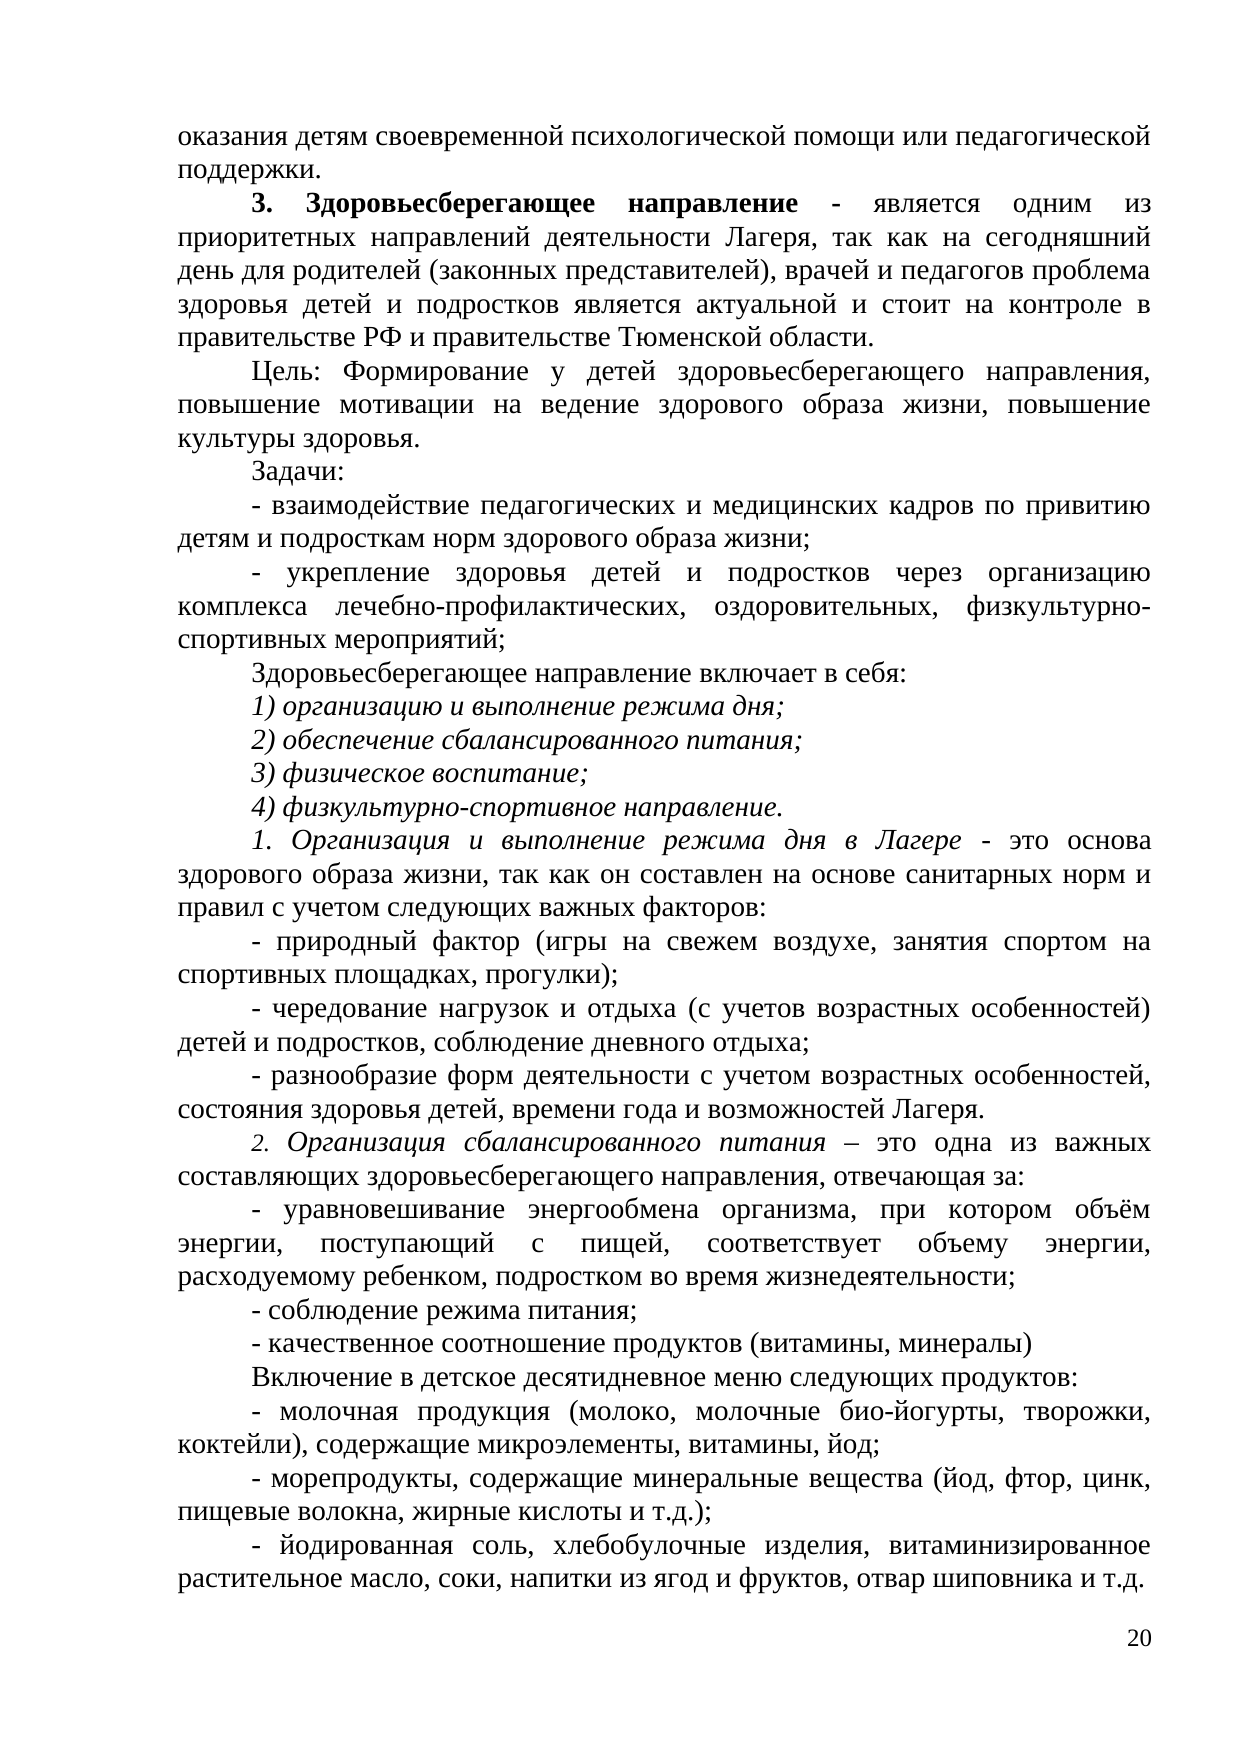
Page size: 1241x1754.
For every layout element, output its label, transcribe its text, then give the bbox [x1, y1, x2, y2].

text - укрепление здоровья детей и подростков через организацию комплекса лечебно-профилактических, оздоровительных, физкультурно-спортивных мероприятий; [177, 554, 1152, 655]
text - йодированная соль, хлебобулочные изделия, витаминизированное растительное масло, соки, напитки из ягод и фруктов, отвар шиповника и т.д. [177, 1527, 1152, 1594]
text Цель: Формирование у детей здоровьесберегающего направления, повышение мотивации на ведение здорового образа жизни, повышение культуры здоровья. [177, 353, 1152, 453]
text 1) организацию и выполнение режима дня; [177, 688, 1152, 722]
text Здоровьесберегающее направление включает в себя: [177, 655, 1152, 688]
text 3. Здоровьесберегающее направление - является одним из приоритетных направлений деятельности Лагеря, так как на сегодняшний день для родителей (законных представителей), врачей и педагогов проблема здоровья детей и подростков является актуальной и стоит на контроле в правительстве РФ и правительстве Тюменской области. [177, 185, 1152, 353]
text - уравновешивание энергообмена организма, при котором объём энергии, поступающий с пищей, соответствует объему энергии, расходуемому ребенком, подростком во время жизнедеятельности; [177, 1191, 1152, 1292]
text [177, 118, 1152, 185]
text 3) физическое воспитание; [177, 755, 1152, 789]
text 4) физкультурно-спортивное направление. [177, 789, 1152, 822]
text - морепродукты, содержащие минеральные вещества (йод, фтор, цинк, пищевые волокна, жирные кислоты и т.д.); [177, 1460, 1152, 1527]
text 1. Организация и выполнение режима дня в Лагере - это основа здорового образа жизни, так как он составлен на основе санитарных норм и правил с учетом следующих важных факторов: [177, 822, 1152, 923]
text - молочная продукция (молоко, молочные био-йогурты, творожки, коктейли), содержащие микроэлементы, витамины, йод; [177, 1393, 1152, 1460]
text - взаимодействие педагогических и медицинских кадров по привитию детям и подросткам норм здорового образа жизни; [177, 487, 1152, 554]
text - качественное соотношение продуктов (витамины, минералы) [177, 1326, 1152, 1359]
text Задачи: [177, 453, 1152, 487]
text Включение в детское десятидневное меню следующих продуктов: [177, 1359, 1152, 1393]
text 2) обеспечение сбалансированного питания; [177, 722, 1152, 755]
text - чередование нагрузок и отдыха (с учетов возрастных особенностей) детей и подростков, соблюдение дневного отдыха; [177, 990, 1152, 1057]
text - соблюдение режима питания; [177, 1292, 1152, 1326]
text - разнообразие форм деятельности с учетом возрастных особенностей, состояния здоровья детей, времени года и возможностей Лагеря. [177, 1057, 1152, 1124]
text 2. Организация сбалансированного питания – это одна из важных составляющих здоровьесберегающего направления, отвечающая за: [177, 1124, 1152, 1191]
text - природный фактор (игры на свежем воздухе, занятия спортом на спортивных площадках, прогулки); [177, 923, 1152, 990]
